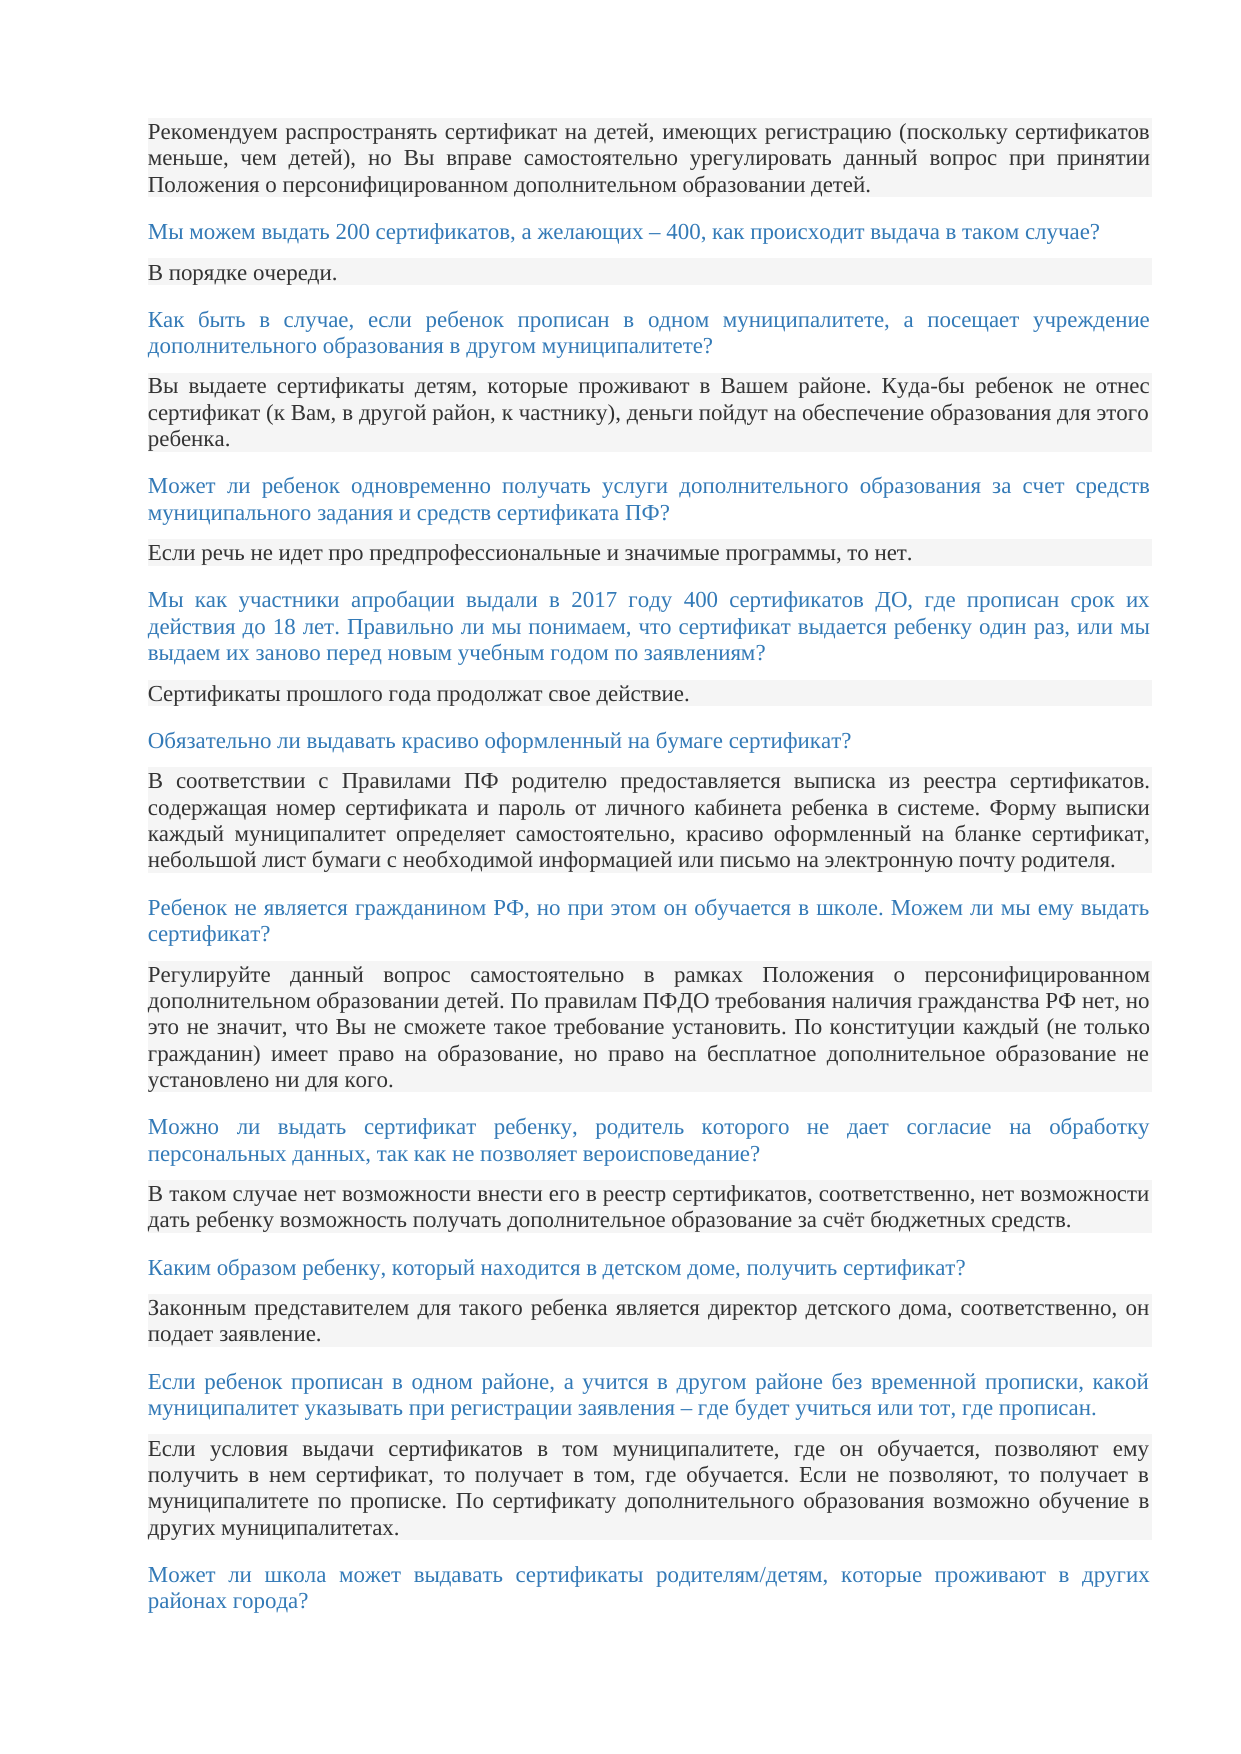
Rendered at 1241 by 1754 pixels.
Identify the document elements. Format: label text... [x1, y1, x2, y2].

text Может ли школа может выдавать сертификаты родителям/детям, которые проживают в других районах города? [148, 1561, 1152, 1613]
text Ребенок не является гражданином РФ, но при этом он обучается в школе. Можем ли мы ему выдать сертификат? [148, 894, 1152, 946]
text Каким образом ребенку, который находится в детском доме, получить сертификат? [148, 1254, 1152, 1280]
text Если ребенок прописан в одном районе, а учится в другом районе без временной прописки, какой муниципалитет указывать при регистрации заявления – где будет учиться или тот, где прописан. [148, 1368, 1152, 1420]
text Если условия выдачи сертификатов в том муниципалитете, где он обучается, позволяют ему получить в нем сертификат, то получает в том, где обучается. Если не позволяют, то получает в муниципалитете по прописке. По сертификату дополнительного образования возможно обучение в других муниципалитетах. [148, 1434, 1152, 1540]
text Законным представителем для такого ребенка является директор детского дома, соответственно, он подает заявление. [148, 1294, 1152, 1347]
text В соответствии с Правилами ПФ родителю предоставляется выписка из реестра сертификатов. содержащая номер сертификата и пароль от личного кабинета ребенка в системе. Форму выписки каждый муниципалитет определяет самостоятельно, красиво оформленный на бланке сертификат, небольшой лист бумаги с необходимой информацией или письмо на электронную почту родителя. [148, 767, 1152, 873]
text Как быть в случае, если ребенок прописан в одном муниципалитете, а посещает учреждение дополнительного образования в другом муниципалитете? [148, 306, 1152, 358]
text Если речь не идет про предпрофессиональные и значимые программы, то нет. [148, 539, 1152, 566]
text Регулируйте данный вопрос самостоятельно в рамках Положения о персонифицированном дополнительном образовании детей. По правилам ПФДО требования наличия гражданства РФ нет, но это не значит, что Вы не сможете такое требование установить. По конституции каждый (не только гражданин) имеет право на образование, но право на бесплатное дополнительное образование не установлено ни для кого. [148, 961, 1152, 1092]
text Рекомендуем распространять сертификат на детей, имеющих регистрацию (поскольку сертификатов меньше, чем детей), но Вы вправе самостоятельно урегулировать данный вопрос при принятии Положения о персонифицированном дополнительном образовании детей. [148, 118, 1152, 197]
text Мы как участники апробации выдали в 2017 году 400 сертификатов ДО, где прописан срок их действия до 18 лет. Правильно ли мы понимаем, что сертификат выдается ребенку один раз, или мы выдаем их заново перед новым учебным годом по заявлениям? [148, 587, 1152, 666]
text Сертификаты прошлого года продолжат свое действие. [148, 680, 1152, 706]
text Обязательно ли выдавать красиво оформленный на бумаге сертификат? [148, 727, 1152, 753]
text Мы можем выдать 200 сертификатов, а желающих – 400, как происходит выдача в таком случае? [148, 218, 1152, 244]
text Вы выдаете сертификаты детям, которые проживают в Вашем районе. Куда-бы ребенок не отнес сертификат (к Вам, в другой район, к частнику), деньги пойдут на обеспечение образования для этого ребенка. [148, 373, 1152, 452]
text Можно ли выдать сертификат ребенку, родитель которого не дает согласие на обработку персональных данных, так как не позволяет вероисповедание? [148, 1113, 1152, 1166]
text В таком случае нет возможности внести его в реестр сертификатов, соответственно, нет возможности дать ребенку возможность получать дополнительное образование за счёт бюджетных средств. [148, 1180, 1152, 1233]
text В порядке очереди. [148, 258, 1152, 285]
text Может ли ребенок одновременно получать услуги дополнительного образования за счет средств муниципального задания и средств сертификата ПФ? [148, 472, 1152, 525]
